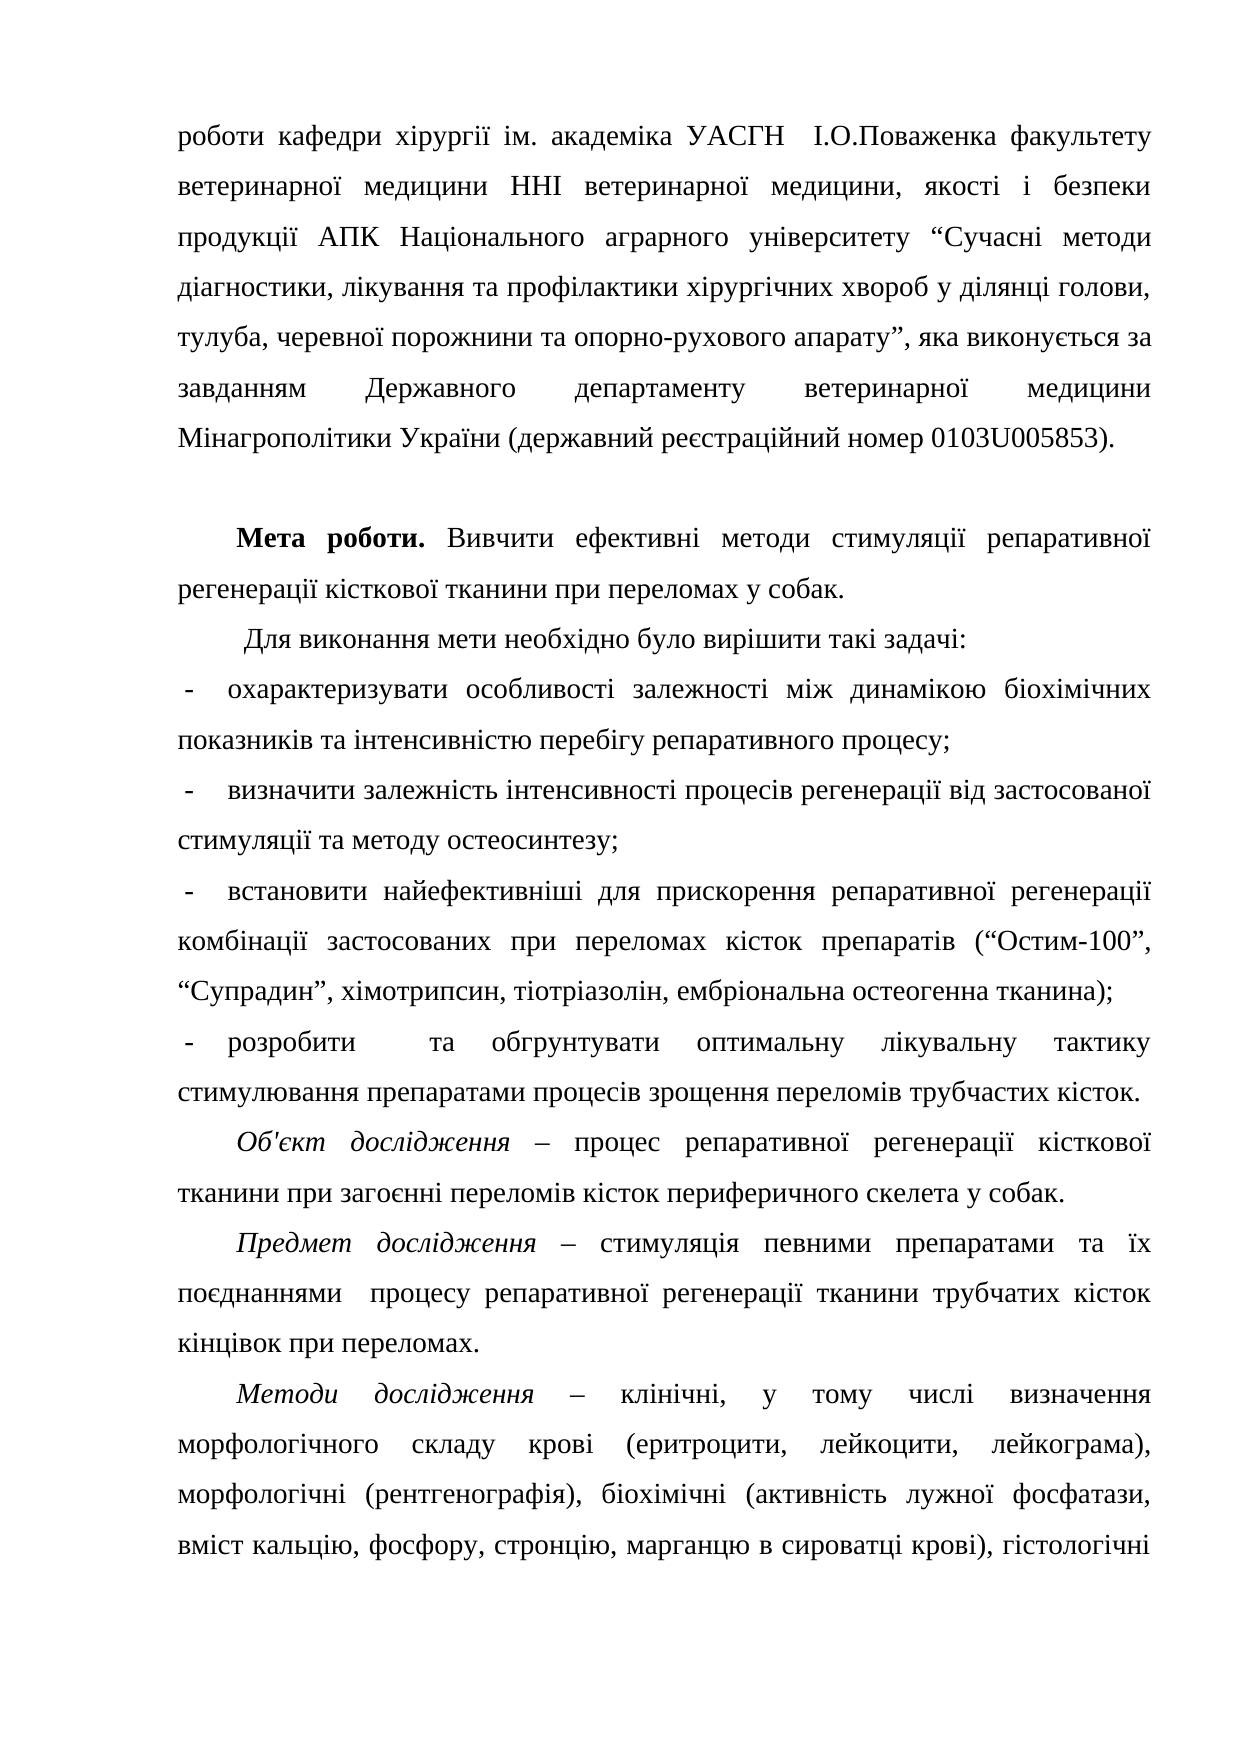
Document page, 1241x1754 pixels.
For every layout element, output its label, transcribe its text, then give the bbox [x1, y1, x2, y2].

list визначити залежність інтенсивності процесів регенерації від застосованої стимуляції та методу остеосинтезу; [177, 772, 1152, 856]
list розробити та обгрунтувати оптимальну лікувальну тактику стимулювання препаратами процесів зрощення переломів трубчастих кісток. [177, 1024, 1152, 1108]
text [177, 118, 1152, 453]
text Мета роботи. Вивчити ефективні методи стимуляції репаративної регенерації кісткової тканини при переломах у собак. [177, 521, 1152, 604]
text Предмет дослідження – стимуляція певними препаратами та їх поєднаннями процесу репаративної регенерації тканини трубчатих кісток кінцівок при переломах. [177, 1225, 1152, 1359]
list встановити найефективніші для прискорення репаративної регенерації комбінації застосованих при переломах кісток препаратів (“Остим-100”, “Супрадин”, хімотрипсин, тіотріазолін, ембріональна остеогенна тканина); [177, 873, 1152, 1007]
text Для виконання мети необхідно було вирішити такі задачі: [177, 621, 1152, 655]
list охарактеризувати особливості залежності між динамікою біохімічних показників та інтенсивністю перебігу репаративного процесу; [177, 672, 1152, 755]
text Об'єкт дослідження – процес репаративної регенерації кісткової тканини при загоєнні переломів кісток периферичного скелета у собак. [177, 1124, 1152, 1208]
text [177, 1376, 1152, 1560]
